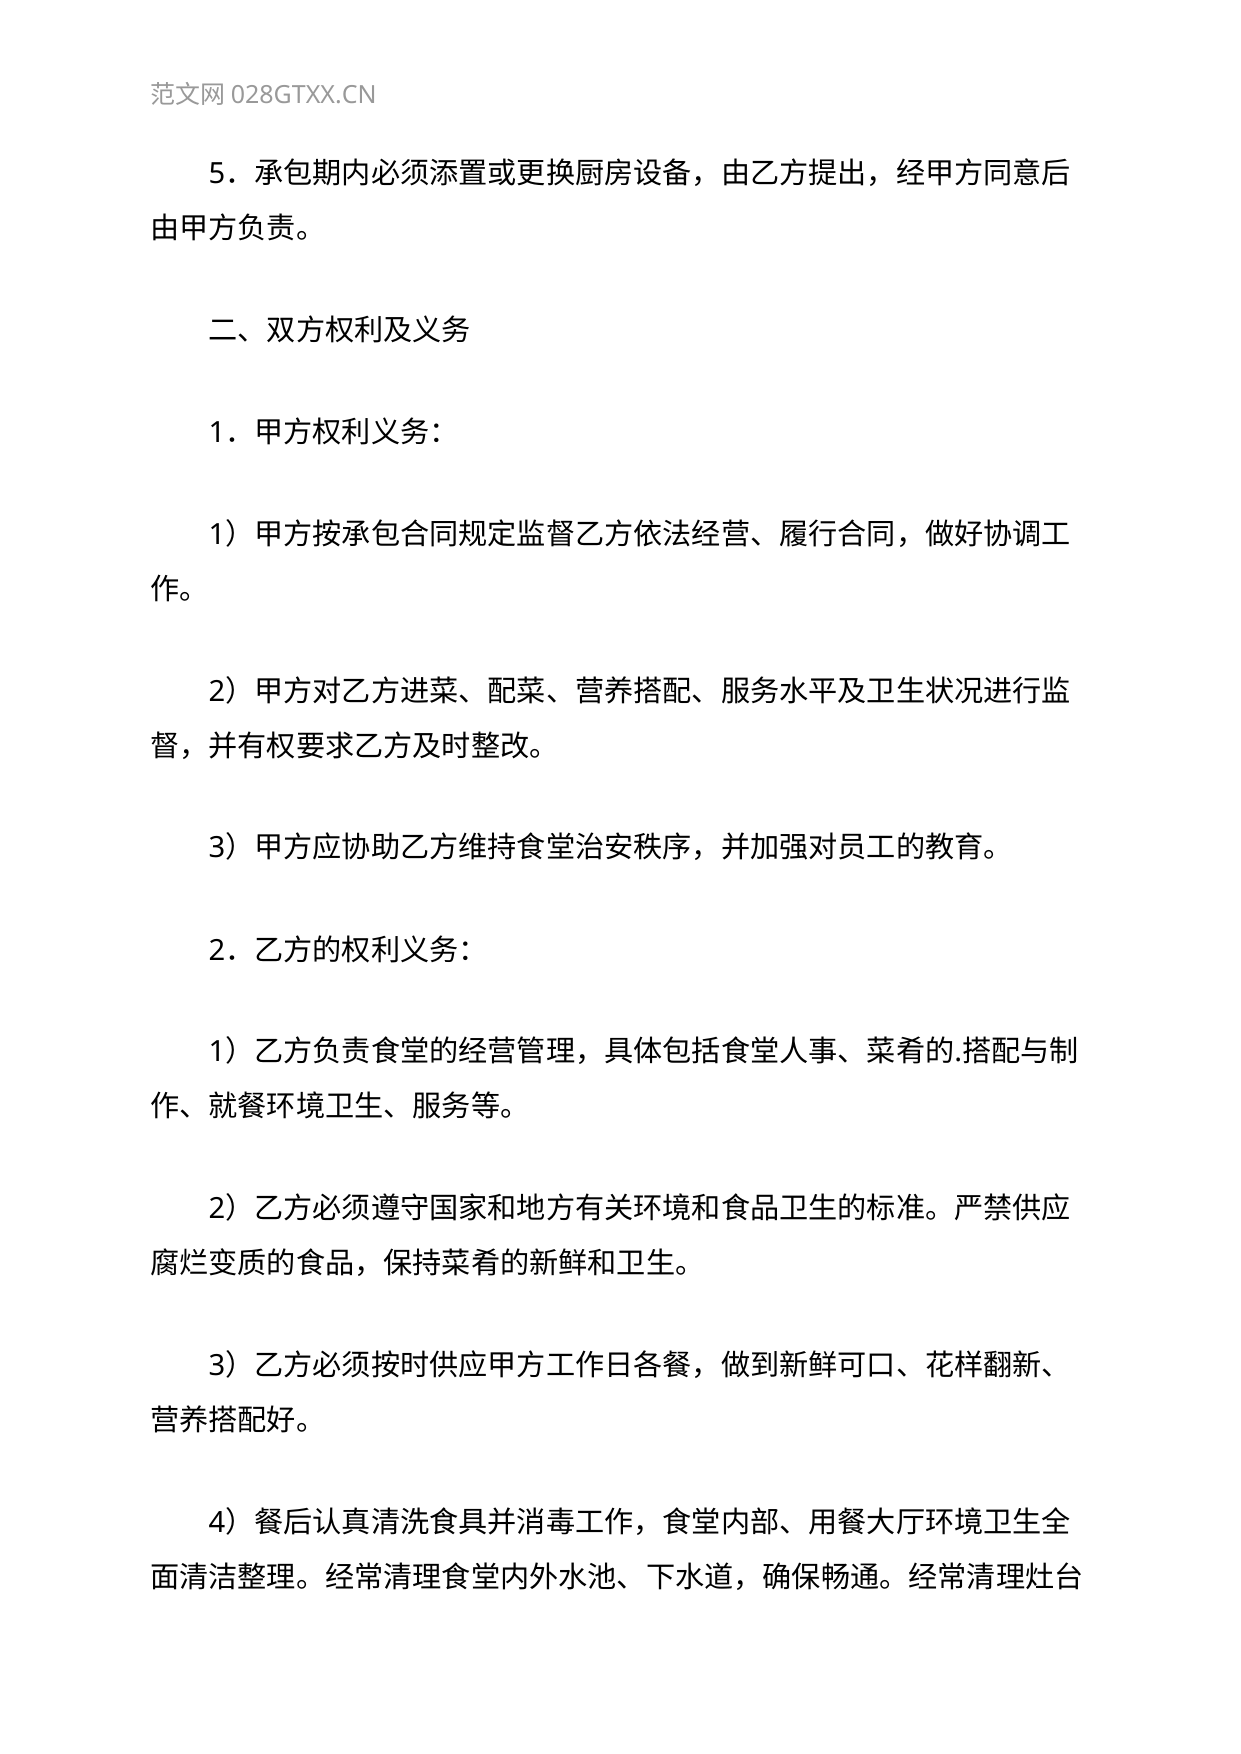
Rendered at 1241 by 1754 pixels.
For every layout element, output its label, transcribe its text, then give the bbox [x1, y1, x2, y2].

text 1）乙方负责食堂的经营管理，具体包括食堂人事、菜肴的.搭配与制作、就餐环境卫生、服务等。 [150, 1028, 1090, 1125]
text 1）甲方按承包合同规定监督乙方依法经营、履行合同，做好协调工作。 [150, 511, 1090, 608]
text 3）乙方必须按时供应甲方工作日各餐，做到新鲜可口、花样翻新、营养搭配好。 [150, 1342, 1090, 1439]
text 5．承包期内必须添置或更换厨房设备，由乙方提出，经甲方同意后由甲方负责。 [150, 150, 1090, 247]
text 2．乙方的权利义务： [150, 926, 1090, 968]
text 2）乙方必须遵守国家和地方有关环境和食品卫生的标准。严禁供应腐烂变质的食品，保持菜肴的新鲜和卫生。 [150, 1185, 1090, 1282]
text 1．甲方权利义务： [150, 408, 1090, 451]
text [150, 1498, 1090, 1596]
text 3）甲方应协助乙方维持食堂治安秩序，并加强对员工的教育。 [150, 824, 1090, 866]
text 二、双方权利及义务 [150, 307, 1090, 349]
text 2）甲方对乙方进菜、配菜、营养搭配、服务水平及卫生状况进行监督，并有权要求乙方及时整改。 [150, 667, 1090, 764]
